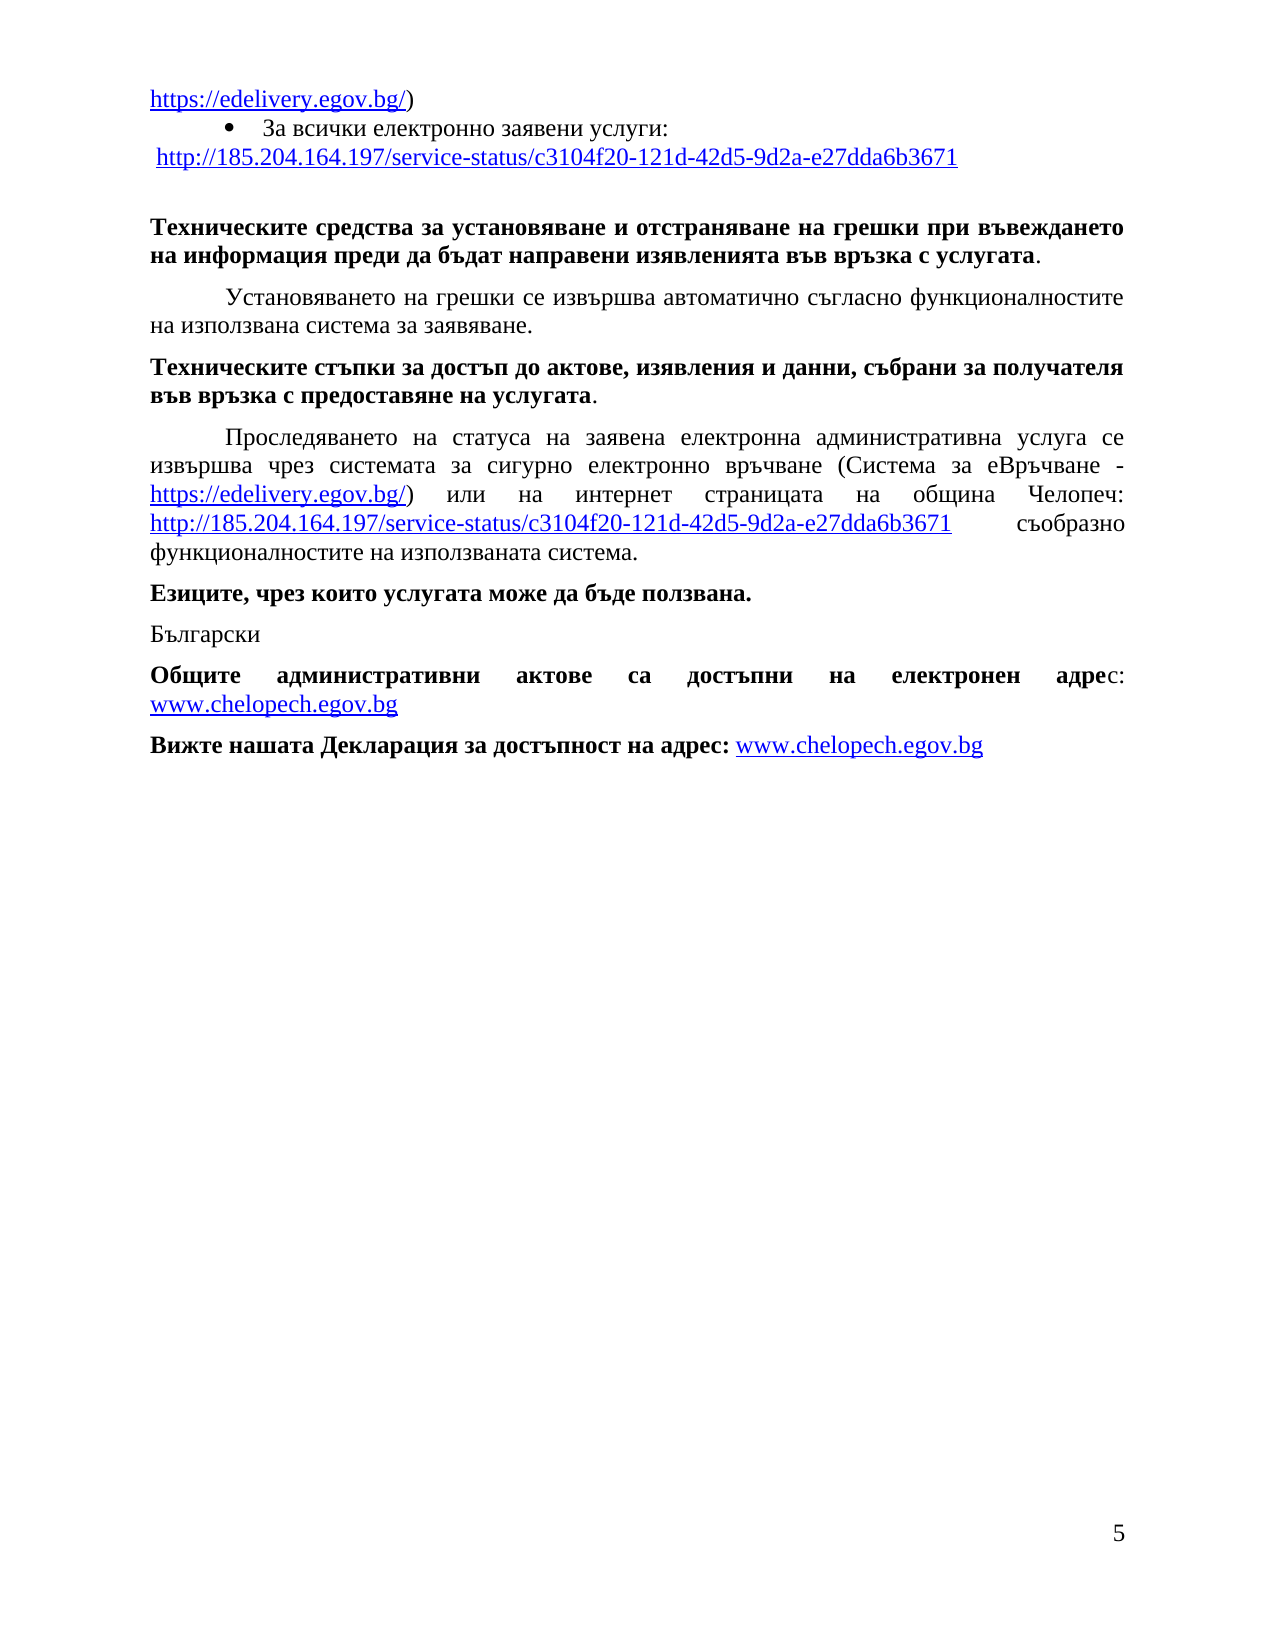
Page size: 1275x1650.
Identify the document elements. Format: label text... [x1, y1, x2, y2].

text Установяването на грешки се извършва автоматично съгласно функционалностите на използвана система за заявяване. [150, 282, 1125, 339]
text Техническите средства за установяване и отстраняване на грешки при въвеждането на информация преди да бъдат направени изявленията във връзка с услугата. [150, 212, 1125, 269]
text Вижте нашата Декларация за достъпност на адрес: www.chelopech.egov.bg [150, 731, 1125, 759]
text Български [150, 619, 1125, 648]
text Проследяването на статуса на заявена електронна административна услуга се извършва чрез системата за сигурно електронно връчване (Система за еВръчване - https://edelivery.egov.bg/) или на интернет страницата на община Челопеч: http://185.204.164.197/service-status/c3104f20-121d-42d5-9d2a-e27dda6b3671 съобразно функционалностите на използваната система. [150, 422, 1125, 566]
text https://edelivery.egov.bg/) [150, 84, 1125, 113]
text Техническите стъпки за достъп до актове, изявления и данни, събрани за получателя във връзка с предоставяне на услугата. [150, 352, 1125, 409]
text http://185.204.164.197/service-status/c3104f20-121d-42d5-9d2a-e27dda6b3671 [150, 142, 1125, 171]
text Езиците, чрез които услугата може да бъде ползвана. [150, 578, 1125, 607]
text Общите административни актове са достъпни на електронен адрес: www.chelopech.egov.bg [150, 661, 1125, 718]
list За всички електронно заявени услуги: [225, 113, 1125, 142]
